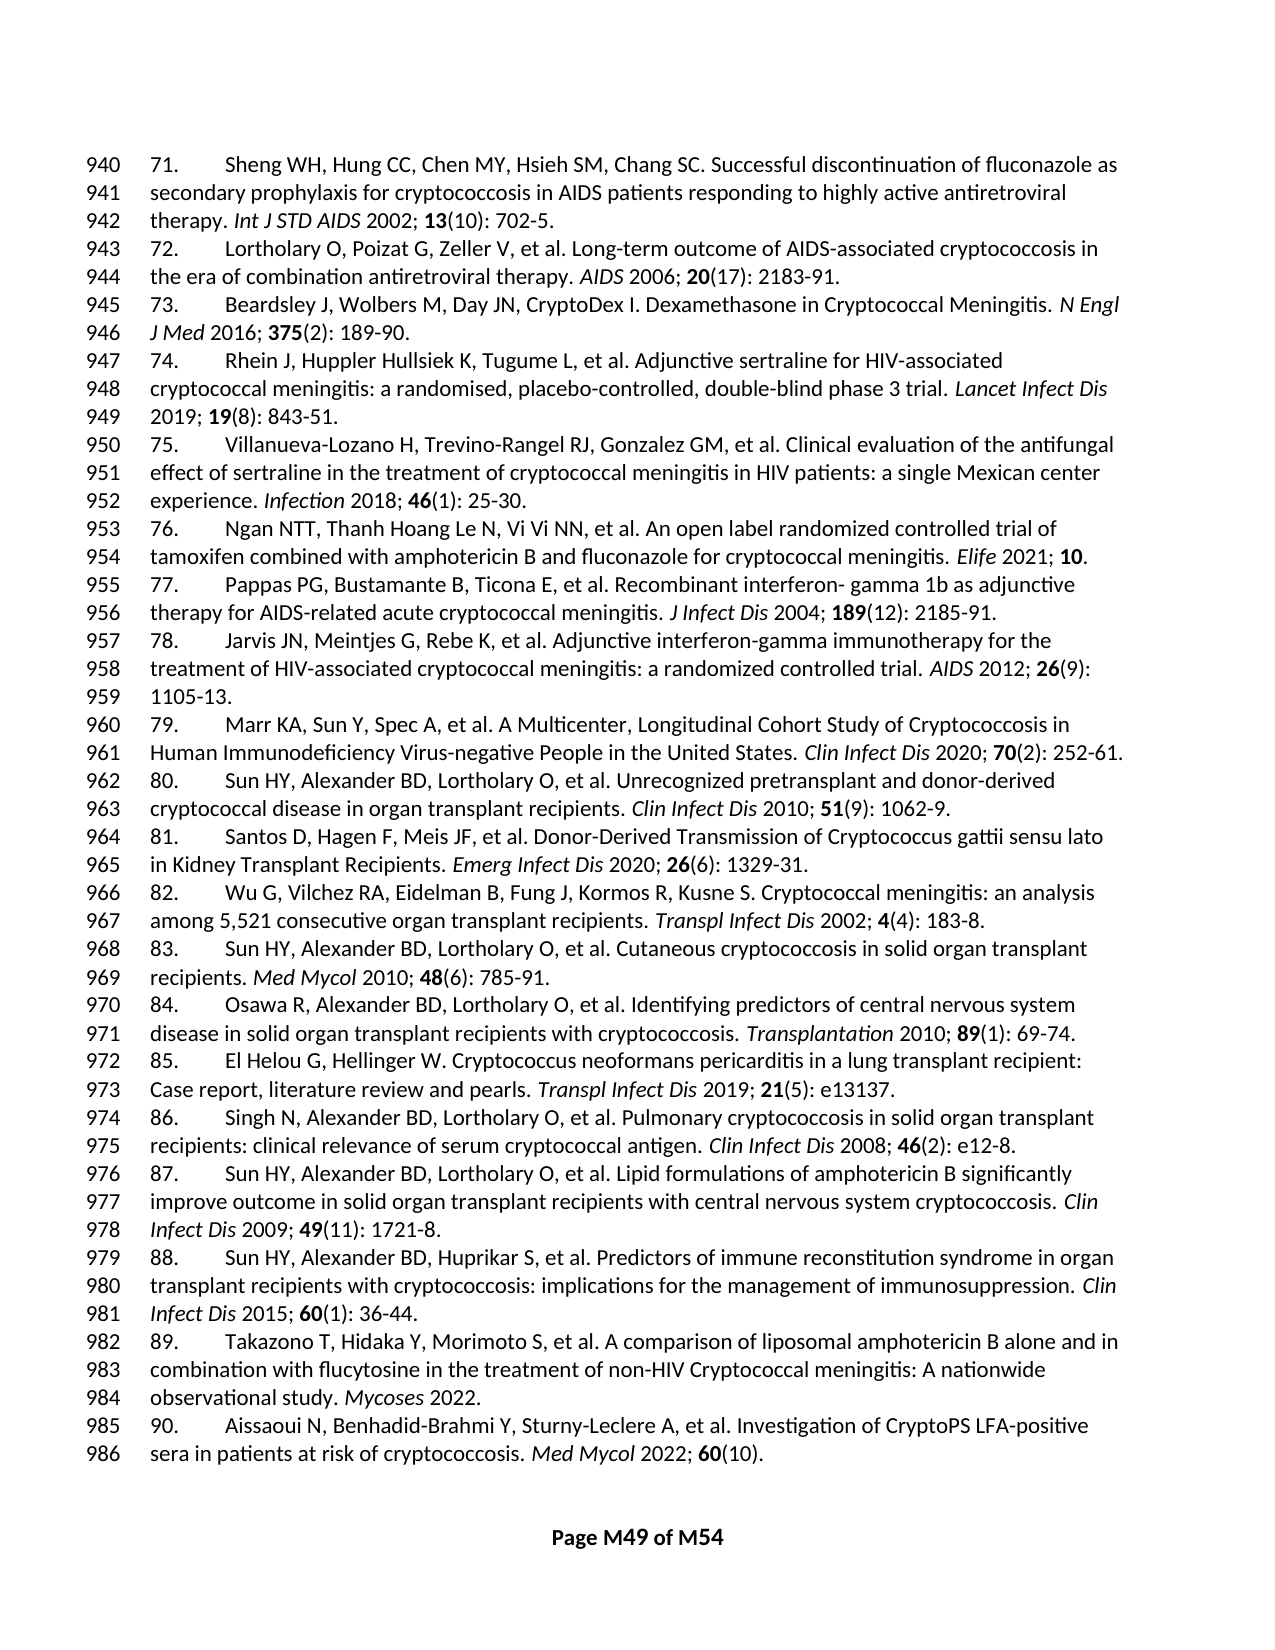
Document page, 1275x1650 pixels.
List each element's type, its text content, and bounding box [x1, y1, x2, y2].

text 73. Beardsley J, Wolbers M, Day JN, CryptoDex I. Dexamethasone in Cryptococcal Meningitis. N Engl J Med 2016; 375(2): 189-90. [150, 290, 1125, 346]
text 83. Sun HY, Alexander BD, Lortholary O, et al. Cutaneous cryptococcosis in solid organ transplant recipients. Med Mycol 2010; 48(6): 785-91. [150, 934, 1125, 991]
text 81. Santos D, Hagen F, Meis JF, et al. Donor-Derived Transmission of Cryptococcus gattii sensu lato in Kidney Transplant Recipients. Emerg Infect Dis 2020; 26(6): 1329-31. [150, 822, 1125, 878]
text 77. Pappas PG, Bustamante B, Ticona E, et al. Recombinant interferon- gamma 1b as adjunctive therapy for AIDS-related acute cryptococcal meningitis. J Infect Dis 2004; 189(12): 2185-91. [150, 570, 1125, 626]
text 90. Aissaoui N, Benhadid-Brahmi Y, Sturny-Leclere A, et al. Investigation of CryptoPS LFA-positive sera in patients at risk of cryptococcosis. Med Mycol 2022; 60(10). [150, 1411, 1125, 1467]
text 87. Sun HY, Alexander BD, Lortholary O, et al. Lipid formulations of amphotericin B significantly improve outcome in solid organ transplant recipients with central nervous system cryptococcosis. Clin Infect Dis 2009; 49(11): 1721-8. [150, 1159, 1125, 1243]
text 76. Ngan NTT, Thanh Hoang Le N, Vi Vi NN, et al. An open label randomized controlled trial of tamoxifen combined with amphotericin B and fluconazole for cryptococcal meningitis. Elife 2021; 10. [150, 514, 1125, 570]
text 79. Marr KA, Sun Y, Spec A, et al. A Multicenter, Longitudinal Cohort Study of Cryptococcosis in Human Immunodeficiency Virus-negative People in the United States. Clin Infect Dis 2020; 70(2): 252-61. [150, 710, 1125, 766]
text 82. Wu G, Vilchez RA, Eidelman B, Fung J, Kormos R, Kusne S. Cryptococcal meningitis: an analysis among 5,521 consecutive organ transplant recipients. Transpl Infect Dis 2002; 4(4): 183-8. [150, 878, 1125, 934]
text 84. Osawa R, Alexander BD, Lortholary O, et al. Identifying predictors of central nervous system disease in solid organ transplant recipients with cryptococcosis. Transplantation 2010; 89(1): 69-74. [150, 991, 1125, 1047]
text 78. Jarvis JN, Meintjes G, Rebe K, et al. Adjunctive interferon-gamma immunotherapy for the treatment of HIV-associated cryptococcal meningitis: a randomized controlled trial. AIDS 2012; 26(9): 1105-13. [150, 626, 1125, 710]
text 75. Villanueva-Lozano H, Trevino-Rangel RJ, Gonzalez GM, et al. Clinical evaluation of the antifungal effect of sertraline in the treatment of cryptococcal meningitis in HIV patients: a single Mexican center experience. Infection 2018; 46(1): 25-30. [150, 430, 1125, 514]
text 88. Sun HY, Alexander BD, Huprikar S, et al. Predictors of immune reconstitution syndrome in organ transplant recipients with cryptococcosis: implications for the management of immunosuppression. Clin Infect Dis 2015; 60(1): 36-44. [150, 1243, 1125, 1327]
text 85. El Helou G, Hellinger W. Cryptococcus neoformans pericarditis in a lung transplant recipient: Case report, literature review and pearls. Transpl Infect Dis 2019; 21(5): e13137. [150, 1047, 1125, 1103]
text 74. Rhein J, Huppler Hullsiek K, Tugume L, et al. Adjunctive sertraline for HIV-associated cryptococcal meningitis: a randomised, placebo-controlled, double-blind phase 3 trial. Lancet Infect Dis 2019; 19(8): 843-51. [150, 346, 1125, 430]
text 80. Sun HY, Alexander BD, Lortholary O, et al. Unrecognized pretransplant and donor-derived cryptococcal disease in organ transplant recipients. Clin Infect Dis 2010; 51(9): 1062-9. [150, 766, 1125, 822]
text 86. Singh N, Alexander BD, Lortholary O, et al. Pulmonary cryptococcosis in solid organ transplant recipients: clinical relevance of serum cryptococcal antigen. Clin Infect Dis 2008; 46(2): e12-8. [150, 1103, 1125, 1159]
text 72. Lortholary O, Poizat G, Zeller V, et al. Long-term outcome of AIDS-associated cryptococcosis in the era of combination antiretroviral therapy. AIDS 2006; 20(17): 2183-91. [150, 234, 1125, 290]
text 89. Takazono T, Hidaka Y, Morimoto S, et al. A comparison of liposomal amphotericin B alone and in combination with flucytosine in the treatment of non-HIV Cryptococcal meningitis: A nationwide observational study. Mycoses 2022. [150, 1327, 1125, 1411]
text 71. Sheng WH, Hung CC, Chen MY, Hsieh SM, Chang SC. Successful discontinuation of fluconazole as secondary prophylaxis for cryptococcosis in AIDS patients responding to highly active antiretroviral therapy. Int J STD AIDS 2002; 13(10): 702-5. [150, 150, 1125, 234]
